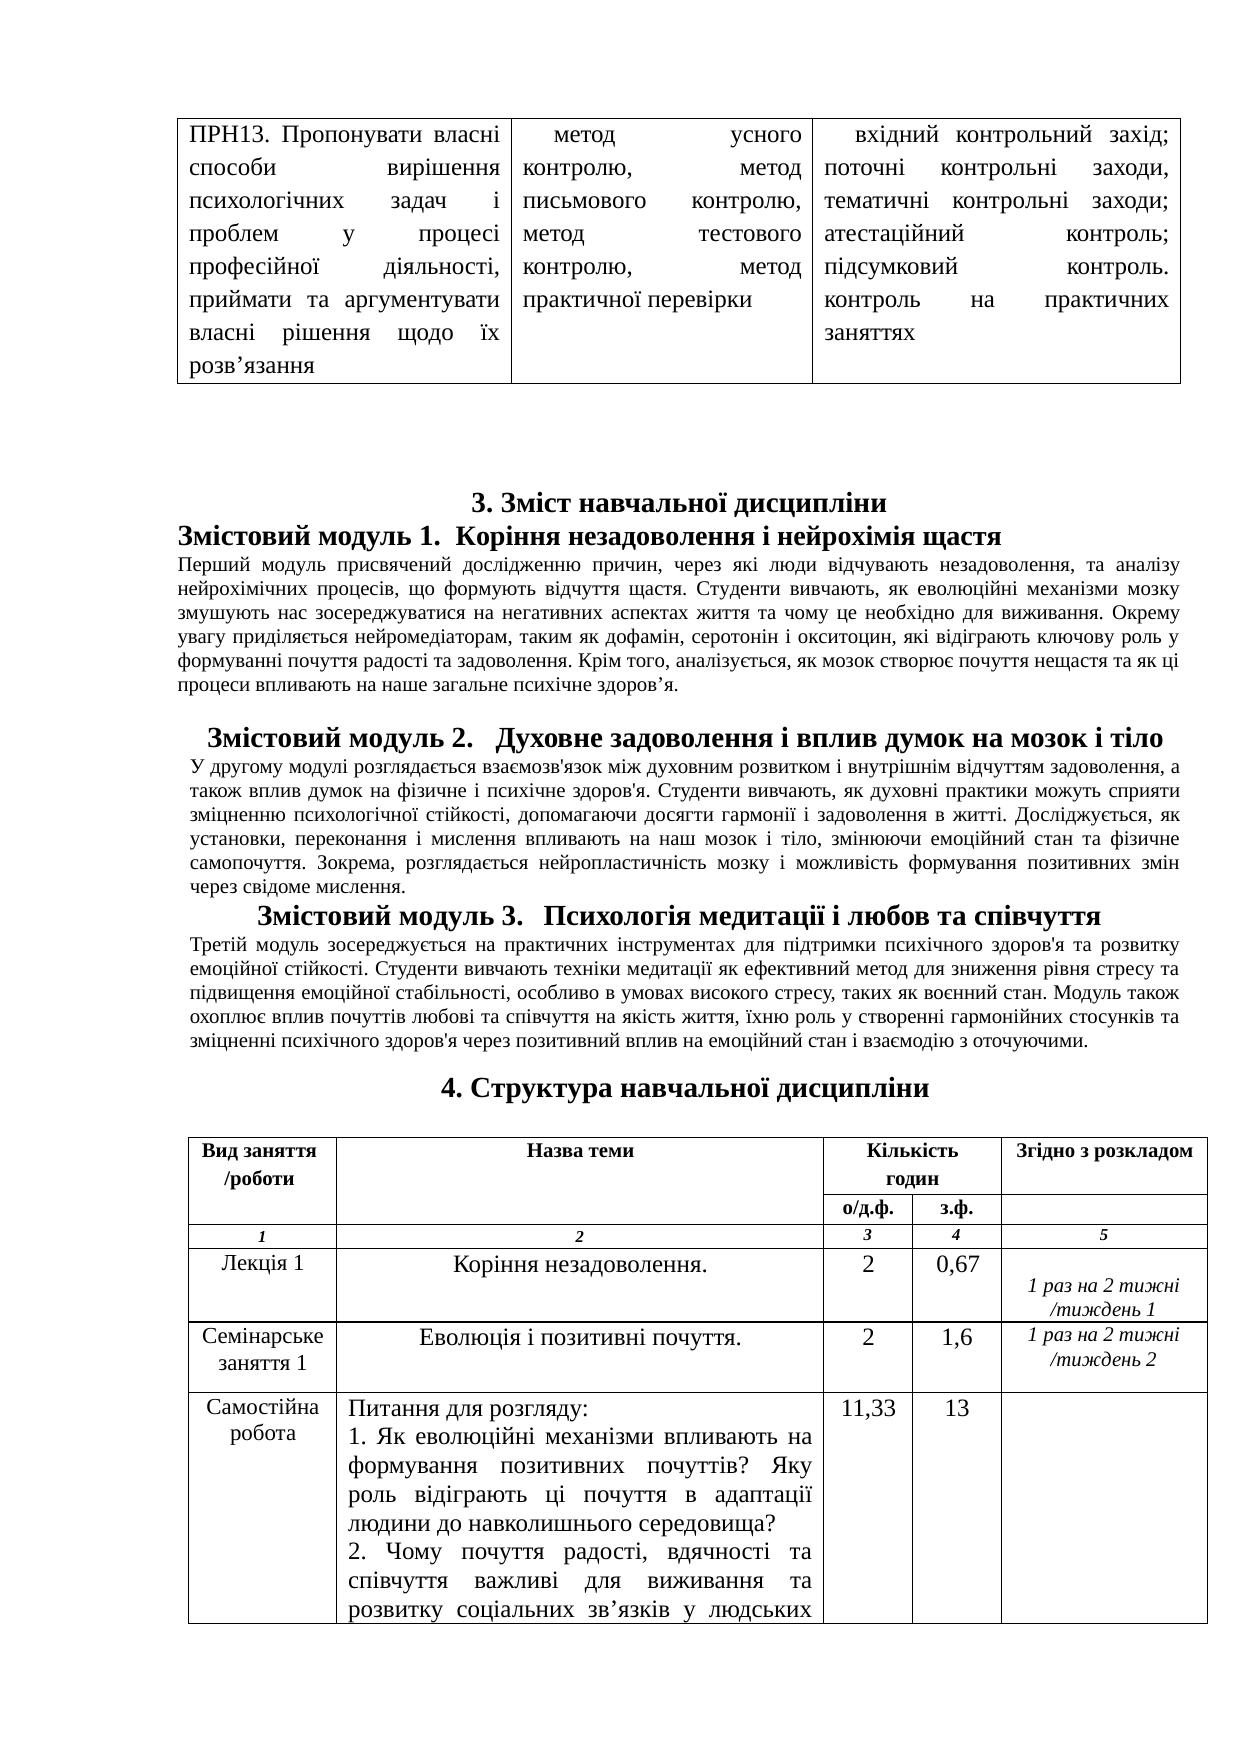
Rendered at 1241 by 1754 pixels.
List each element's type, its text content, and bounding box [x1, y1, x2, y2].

text У другому модулі розглядається взаємозв'язок між духовним розвитком і внутрішнім відчуттям задоволення, а також вплив думок на фізичне і психічне здоров'я. Студенти вивчають, як духовні практики можуть сприяти зміцненню психологічної стійкості, допомагаючи досягти гармонії і задоволення в житті. Досліджується, як установки, переконання і мислення впливають на наш мозок і тіло, змінюючи емоційний стан та фізичне самопочуття. Зокрема, розглядається нейропластичність мозку і можливість формування позитивних змін через свідоме мислення. [189, 754, 1181, 898]
table_cell 1 раз на 2 тижні /тиждень 2 [1002, 1323, 1207, 1392]
text Третій модуль зосереджується на практичних інструментах для підтримки психічного здоров'я та розвитку емоційної стійкості. Студенти вивчають техніки медитації як ефективний метод для зниження рівня стресу та підвищення емоційної стабільності, особливо в умовах високого стресу, таких як воєнний стан. Модуль також охоплює вплив почуттів любові та співчуття на якість життя, їхню роль у створенні гармонійних стосунків та зміцненні психічного здоров'я через позитивний вплив на емоційний стан і взаємодію з оточуючими. [189, 932, 1181, 1052]
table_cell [813, 119, 1180, 383]
table_cell Лекція 1 [189, 1249, 336, 1321]
table_cell 3 [824, 1225, 912, 1248]
table_cell 0,67 [913, 1249, 1001, 1321]
table_cell 2 [824, 1249, 912, 1321]
table_cell 13 [913, 1393, 1001, 1623]
table_cell о/д.ф. [824, 1195, 912, 1224]
table_cell [1002, 1393, 1207, 1623]
text Змістовий модуль 3. Психологія медитації і любов та співчуття [177, 898, 1181, 932]
table_cell 5 [1002, 1225, 1207, 1248]
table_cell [337, 1393, 823, 1623]
table_cell Еволюція і позитивні почуття. [337, 1323, 823, 1392]
text Змістовий модуль 2. Духовне задоволення і вплив думок на мозок і тіло [189, 721, 1181, 754]
text 3. Зміст навчальної дисципліни [177, 485, 1181, 518]
subtitle Перший модуль присвячений дослідженню причин, через які люди відчувають незадоволення, та аналізу нейрохімічних процесів, що формують відчуття щастя. Студенти вивчають, як еволюційні механізми мозку змушують нас зосереджуватися на негативних аспектах життя та чому це необхідно для виживання. Окрему увагу приділяється нейромедіаторам, таким як дофамін, серотонін і окситоцин, які відіграють ключову роль у формуванні почуття радості та задоволення. Крім того, аналізується, як мозок створює почуття нещастя та як ці процеси впливають на наше загальне психічне здоров’я. [177, 552, 1181, 696]
table_cell ПРН13. Пропонувати власні способи вирішення психологічних задач і проблем у процесі професійної діяльності, приймати та аргументувати власні рішення щодо їх розв’язання [178, 119, 511, 383]
text 4. Структура навчальної дисципліни [189, 1070, 1181, 1104]
table_cell 1 [189, 1225, 336, 1248]
table_cell з.ф. [913, 1195, 1001, 1224]
table_cell 2 [337, 1225, 823, 1248]
table_cell [1002, 1195, 1207, 1224]
table_cell Коріння незадоволення. [337, 1249, 823, 1321]
table_cell 2 [824, 1323, 912, 1392]
table_cell Семінарське заняття 1 [189, 1323, 336, 1392]
table_header Вид заняття /роботи [189, 1138, 336, 1224]
table_header Згідно з розкладом [1002, 1138, 1207, 1194]
table_cell 4 [913, 1225, 1001, 1248]
table_header Кількість годин [824, 1138, 1001, 1194]
table_header Назва теми [337, 1138, 823, 1224]
table_cell 1,6 [913, 1323, 1001, 1392]
table_cell 11,33 [824, 1393, 912, 1623]
table_cell Самостійна робота [189, 1393, 336, 1623]
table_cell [512, 119, 812, 383]
subtitle Змістовий модуль 1. Коріння незадоволення і нейрохімія щастя [177, 518, 1181, 552]
table_cell 1 раз на 2 тижні /тиждень 1 [1002, 1249, 1207, 1321]
